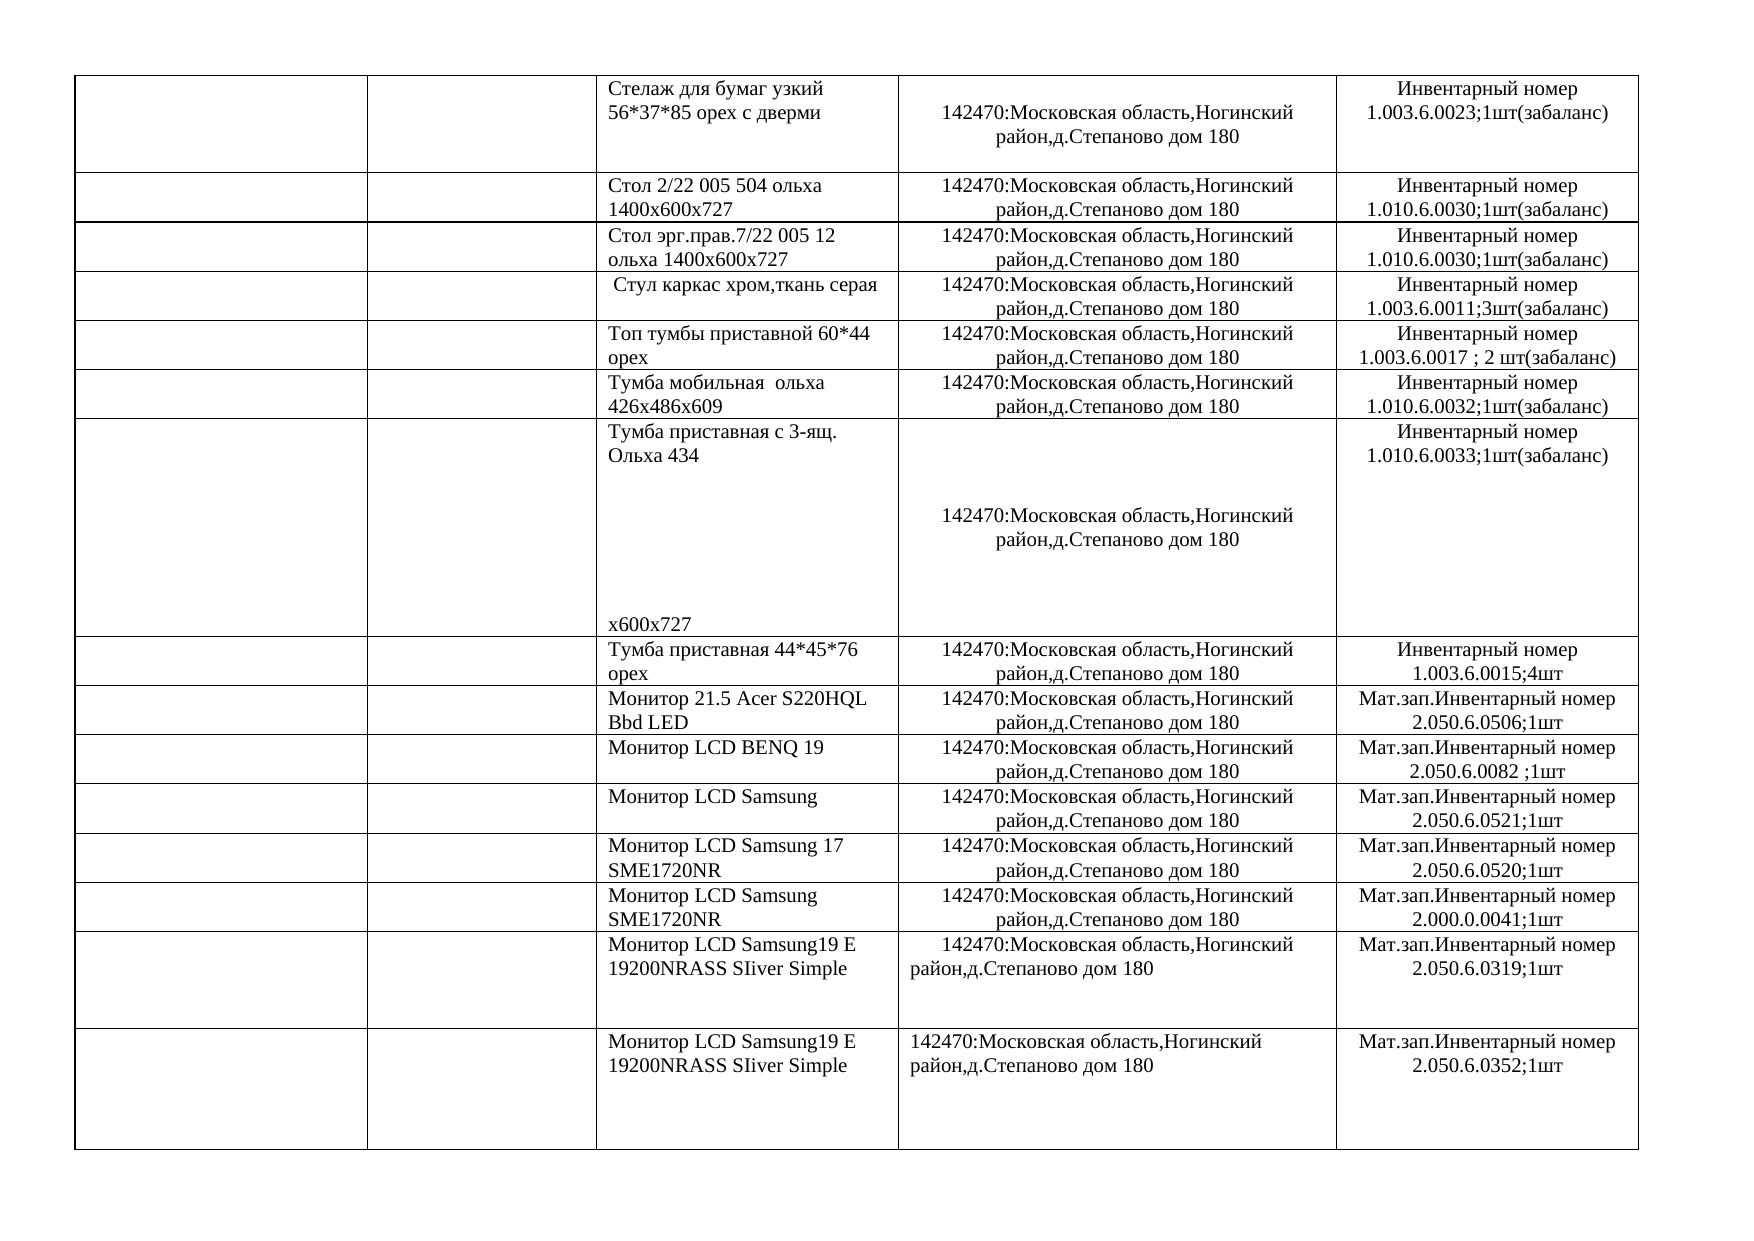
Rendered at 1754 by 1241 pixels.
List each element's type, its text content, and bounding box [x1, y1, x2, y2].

table_cell [76, 370, 367, 418]
table_cell [368, 419, 596, 636]
table_cell 142470:Московская область,Ногинский район,д.Степаново дом 180 [899, 932, 1336, 1028]
table_cell [76, 735, 367, 783]
table_cell [368, 883, 596, 931]
table_cell [368, 834, 596, 882]
table_cell Мат.зап.Инвентарный номер 2.050.6.0506;1шт [1337, 686, 1638, 734]
table_cell [76, 419, 367, 636]
table_cell Стол эрг.прав.7/22 005 12 ольха 1400х600х727 [597, 223, 898, 271]
table_cell Тумба приставная 44*45*76 орех [597, 637, 898, 685]
table_cell Топ тумбы приставной 60*44 орех [597, 321, 898, 369]
table_cell Стелаж для бумаг узкий 56*37*85 орех с дверми [597, 76, 898, 172]
table_cell 142470:Московская область,Ногинский район,д.Степаново дом 180 [899, 686, 1336, 734]
table_cell [368, 321, 596, 369]
table_cell [368, 637, 596, 685]
table_cell Монитор LCD BENQ 19 [597, 735, 898, 783]
table_cell 142470:Московская область,Ногинский район,д.Степаново дом 180 [899, 223, 1336, 271]
table_cell Тумба приставная с 3-ящ. Ольха 434 х600х727 [597, 419, 898, 636]
table_cell [368, 932, 596, 1028]
table_cell 142470:Московская область,Ногинский район,д.Степаново дом 180 [899, 784, 1336, 832]
table_cell [368, 784, 596, 832]
table_cell [368, 173, 596, 221]
table_cell Монитор 21.5 Acer S220HQL Bbd LED [597, 686, 898, 734]
table_cell 142470:Московская область,Ногинский район,д.Степаново дом 180 [899, 834, 1336, 882]
table_cell [76, 834, 367, 882]
table_cell [368, 223, 596, 271]
table_cell [76, 173, 367, 221]
table_cell Мат.зап.Инвентарный номер 2.050.6.0319;1шт [1337, 932, 1638, 1028]
table_cell Стол 2/22 005 504 ольха 1400х600х727 [597, 173, 898, 221]
table_cell Тумба мобильная ольха 426х486х609 [597, 370, 898, 418]
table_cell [597, 1029, 898, 1149]
table_cell Монитор LCD Samsung [597, 784, 898, 832]
table_cell [76, 272, 367, 320]
table_cell Инвентарный номер 1.010.6.0030;1шт(забаланс) [1337, 173, 1638, 221]
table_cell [899, 173, 1336, 221]
table_cell Монитор LCD Samsung 17 SME1720NR [597, 834, 898, 882]
table_cell 142470:Московская область,Ногинский район,д.Степаново дом 180 [899, 883, 1336, 931]
table_cell Инвентарный номер 1.003.6.0023;1шт(забаланс) [1337, 76, 1638, 172]
table_cell Мат.зап.Инвентарный номер 2.000.0.0041;1шт [1337, 883, 1638, 931]
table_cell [1337, 1029, 1638, 1149]
table_cell 142470:Московская область,Ногинский район,д.Степаново дом 180 [899, 321, 1336, 369]
table_cell [368, 272, 596, 320]
table_cell [76, 932, 367, 1028]
table_cell [368, 735, 596, 783]
table_cell [76, 883, 367, 931]
table_cell Монитор LCD Samsung19 E 19200NRASS SIiver Simple [597, 932, 898, 1028]
table_cell Инвентарный номер 1.010.6.0033;1шт(забаланс) [1337, 419, 1638, 636]
table_cell 142470:Московская область,Ногинский район,д.Степаново дом 180 [899, 419, 1336, 636]
table_cell [76, 1029, 367, 1149]
table_cell Инвентарный номер 1.010.6.0030;1шт(забаланс) [1337, 223, 1638, 271]
table_cell Инвентарный номер 1.003.6.0015;4шт [1337, 637, 1638, 685]
table_cell Инвентарный номер 1.003.6.0011;3шт(забаланс) [1337, 272, 1638, 320]
table_cell [368, 686, 596, 734]
table_cell Мат.зап.Инвентарный номер 2.050.6.0082 ;1шт [1337, 735, 1638, 783]
table_cell [76, 637, 367, 685]
table_cell [76, 223, 367, 271]
table_cell 142470:Московская область,Ногинский район,д.Степаново дом 180 [899, 370, 1336, 418]
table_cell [899, 1029, 1336, 1149]
table_cell [76, 784, 367, 832]
table_cell Стул каркас хром,ткань серая [597, 272, 898, 320]
table_cell Инвентарный номер 1.010.6.0032;1шт(забаланс) [1337, 370, 1638, 418]
table_cell Мат.зап.Инвентарный номер 2.050.6.0520;1шт [1337, 834, 1638, 882]
table_cell Мат.зап.Инвентарный номер 2.050.6.0521;1шт [1337, 784, 1638, 832]
table_cell [76, 686, 367, 734]
table_cell Монитор LCD Samsung SME1720NR [597, 883, 898, 931]
table_cell [368, 76, 596, 172]
table_cell 142470:Московская область,Ногинский район,д.Степаново дом 180 [899, 735, 1336, 783]
table_cell [368, 1029, 596, 1149]
table_cell 142470:Московская область,Ногинский район,д.Степаново дом 180 [899, 637, 1336, 685]
table_cell [76, 76, 367, 172]
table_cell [899, 76, 1336, 172]
table_cell [76, 321, 367, 369]
table_cell Инвентарный номер 1.003.6.0017 ; 2 шт(забаланс) [1337, 321, 1638, 369]
table_cell [368, 370, 596, 418]
table_cell 142470:Московская область,Ногинский район,д.Степаново дом 180 [899, 272, 1336, 320]
